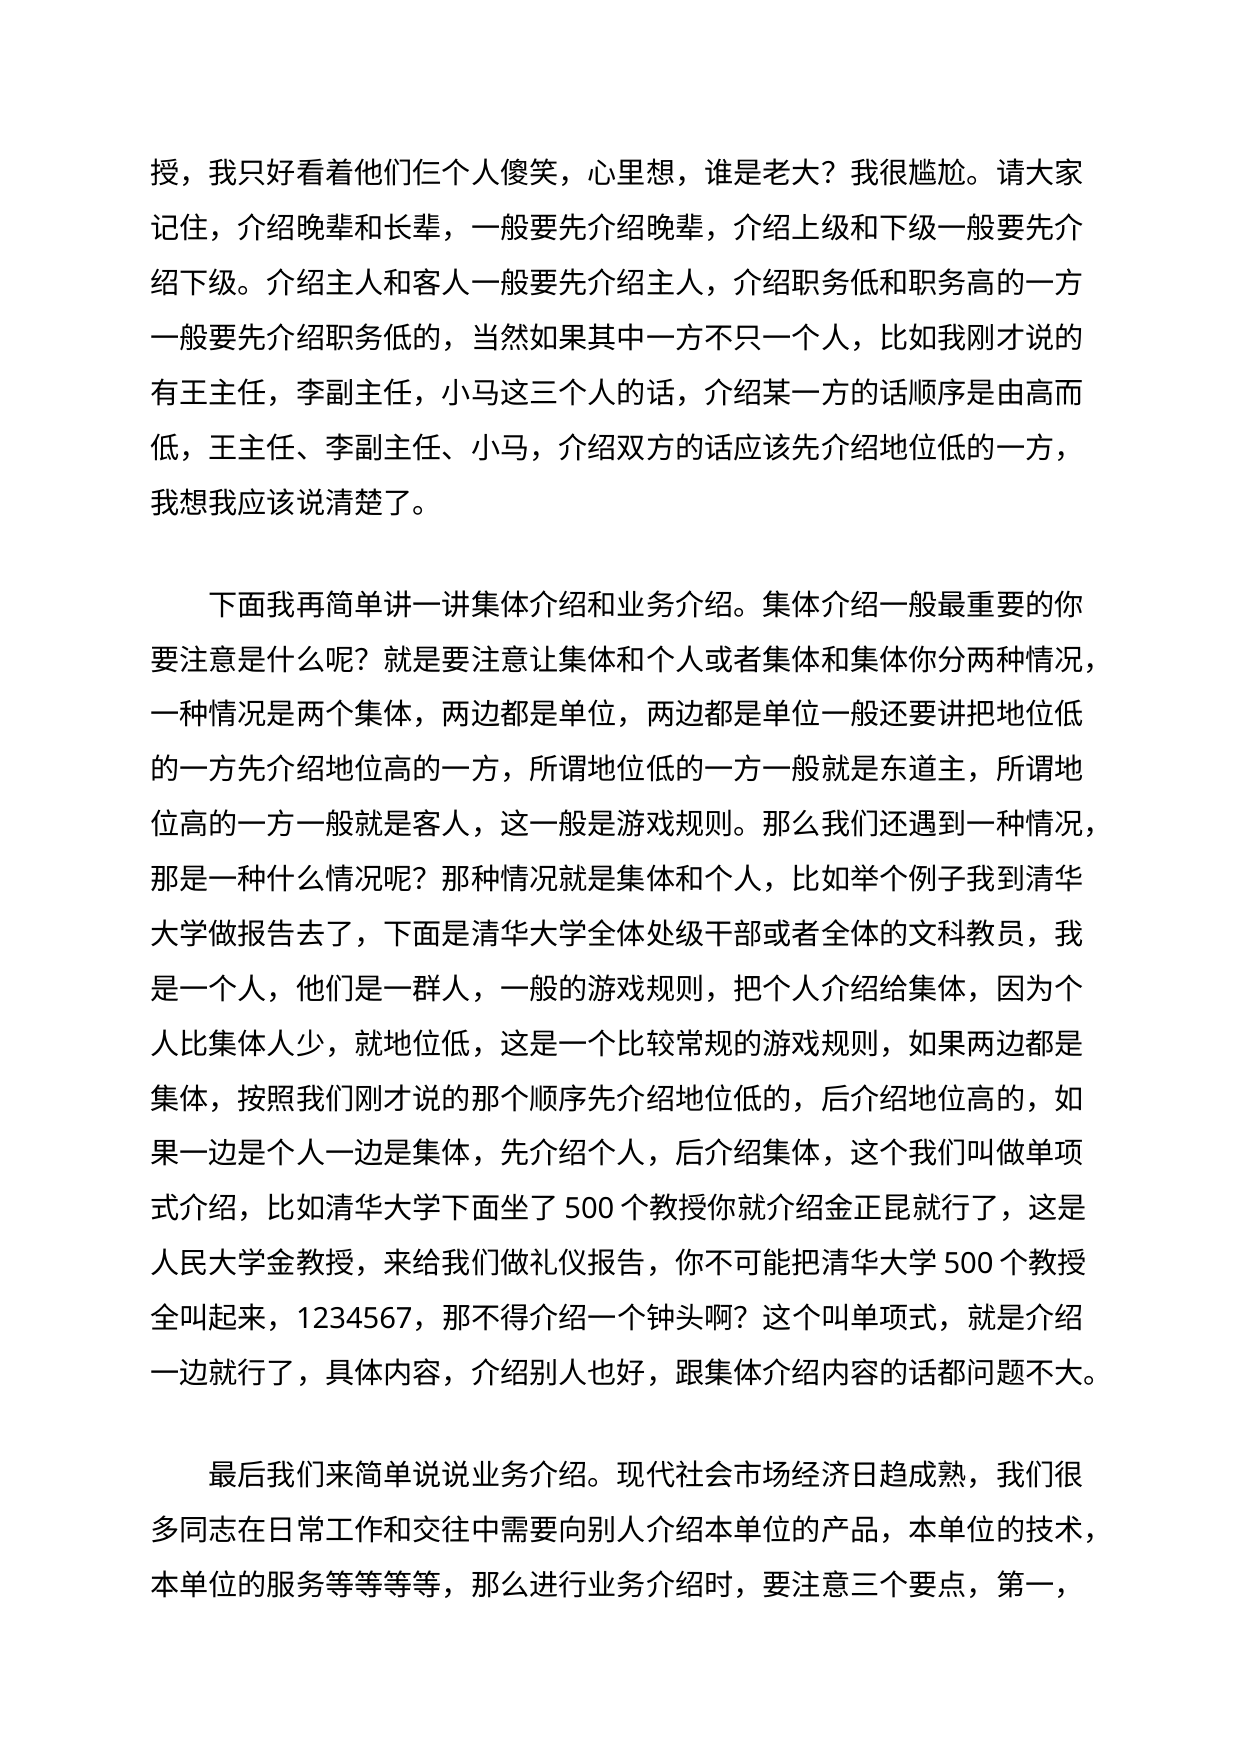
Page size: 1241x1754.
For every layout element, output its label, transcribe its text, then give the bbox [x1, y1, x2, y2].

text 下面我再简单讲一讲集体介绍和业务介绍。集体介绍一般最重要的你要注意是什么呢？就是要注意让集体和个人或者集体和集体你分两种情况，一种情况是两个集体，两边都是单位，两边都是单位一般还要讲把地位低的一方先介绍地位高的一方，所谓地位低的一方一般就是东道主，所谓地位高的一方一般就是客人，这一般是游戏规则。那么我们还遇到一种情况，那是一种什么情况呢？那种情况就是集体和个人，比如举个例子我到清华大学做报告去了，下面是清华大学全体处级干部或者全体的文科教员，我是一个人，他们是一群人，一般的游戏规则，把个人介绍给集体，因为个人比集体人少，就地位低，这是一个比较常规的游戏规则，如果两边都是集体，按照我们刚才说的那个顺序先介绍地位低的，后介绍地位高的，如果一边是个人一边是集体，先介绍个人，后介绍集体，这个我们叫做单项式介绍，比如清华大学下面坐了500个教授你就介绍金正昆就行了，这是人民大学金教授，来给我们做礼仪报告，你不可能把清华大学500个教授全叫起来，1234567，那不得介绍一个钟头啊？这个叫单项式，就是介绍一边就行了，具体内容，介绍别人也好，跟集体介绍内容的话都问题不大。 [150, 581, 1090, 1392]
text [150, 1452, 1090, 1604]
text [150, 150, 1090, 522]
